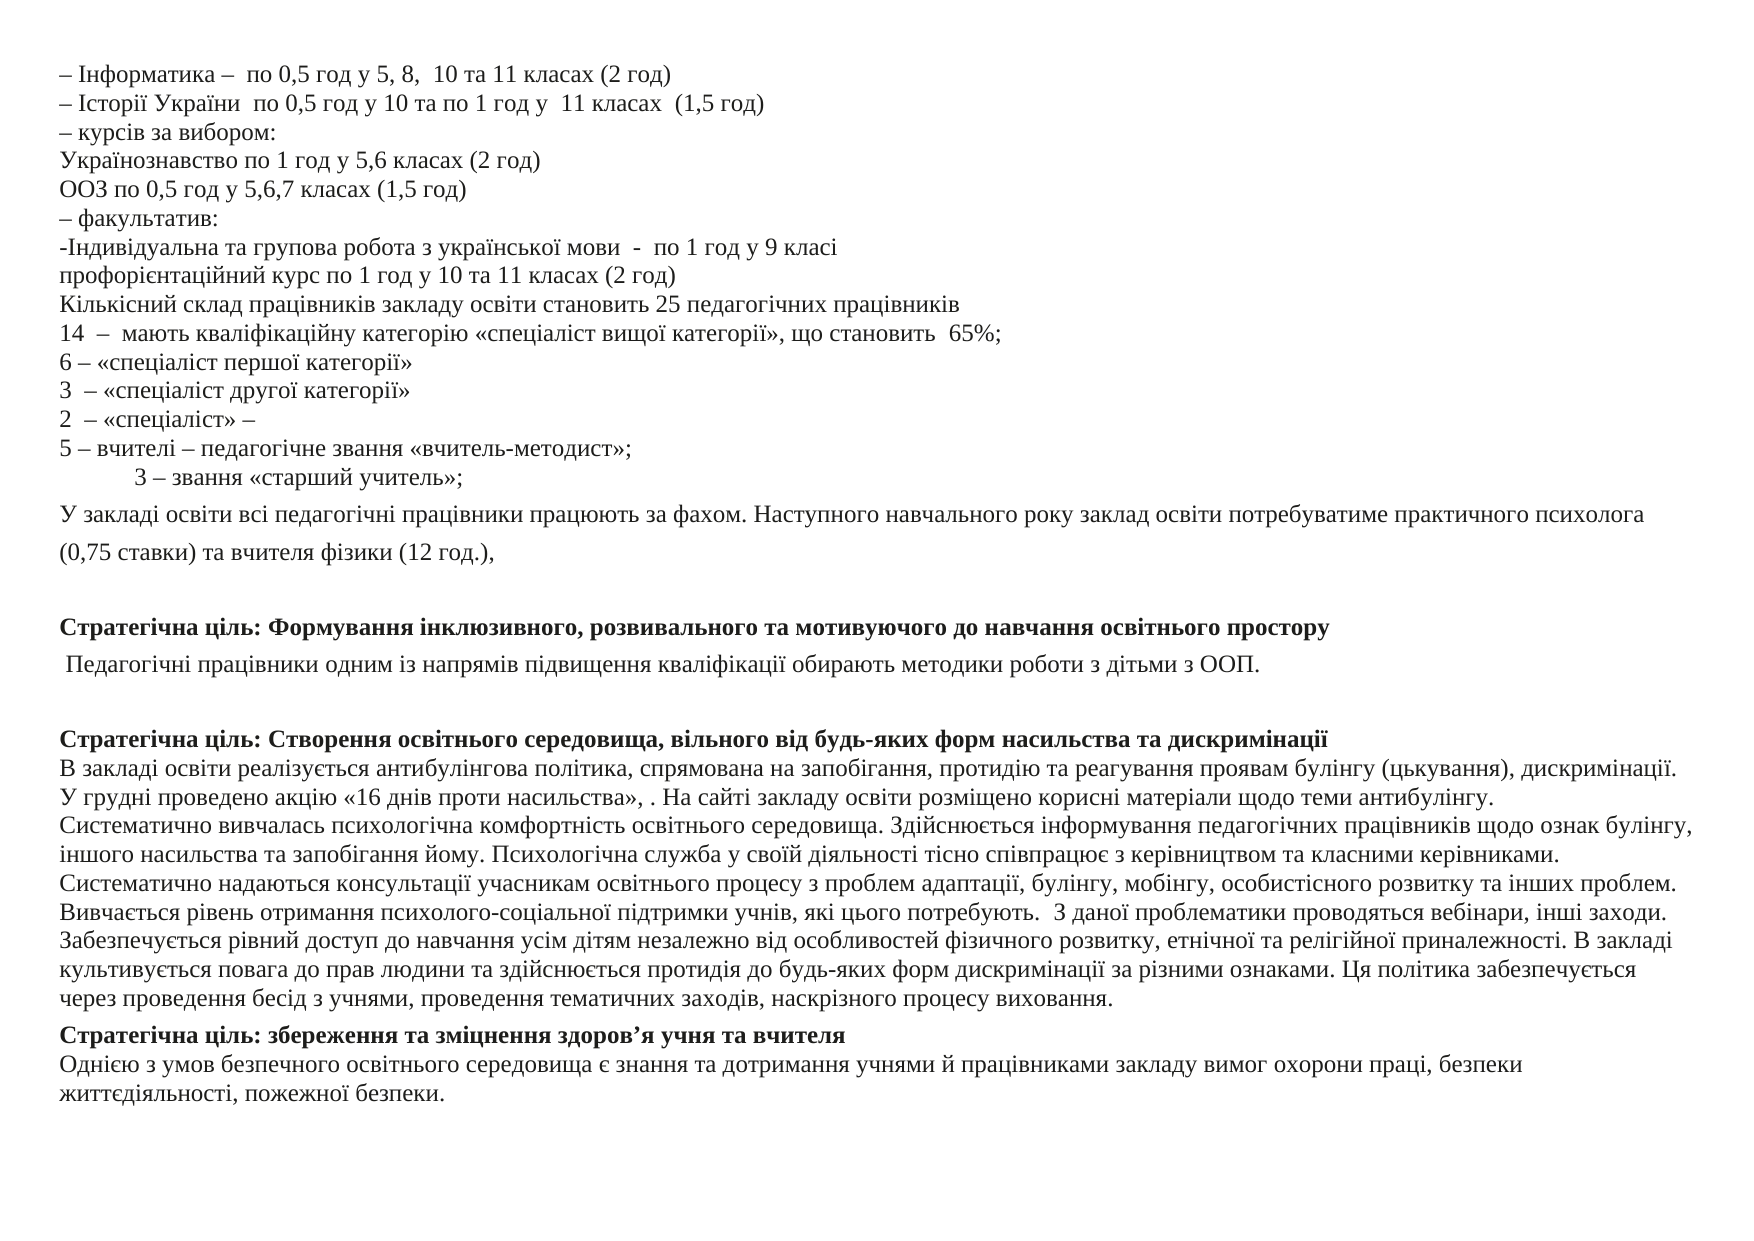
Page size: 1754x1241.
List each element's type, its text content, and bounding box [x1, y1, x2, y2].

text профорієнтаційний курс по 1 год у 10 та 11 класах (2 год) [59, 260, 1695, 289]
text У закладі освіти всі педагогічні працівники працюють за фахом. Наступного навчального року заклад освіти потребуватиме практичного психолога (0,75 ставки) та вчителя фізики (12 год.), [59, 490, 1695, 565]
text Систематично вивчалась психологічна комфортність освітнього середовища. Здійснюється інформування педагогічних працівників щодо ознак булінгу, іншого насильства та запобігання йому. Психологічна служба у своїй діяльності тісно співпрацює з керівництвом та класними керівниками. Систематично надаються консультації учасникам освітнього процесу з проблем адаптації, булінгу, мобінгу, особистісного розвитку та інших проблем. Вивчається рівень отримання психолого-соціальної підтримки учнів, які цього потребують. З даної проблематики проводяться вебінари, інші заходи. Забезпечується рівний доступ до навчання усім дітям незалежно від особливостей фізичного розвитку, етнічної та релігійної приналежності. В закладі культивується повага до прав людини та здійснюється протидія до будь-яких форм дискримінації за різними ознаками. Ця політика забезпечується через проведення бесід з учнями, проведення тематичних заходів, наскрізного процесу виховання. [59, 810, 1695, 1012]
text 3 – «спеціаліст другої категорії» [59, 375, 1695, 404]
text ООЗ по 0,5 год у 5,6,7 класах (1,5 год) [59, 174, 1695, 203]
text 14 – мають кваліфікаційну категорію «спеціаліст вищої категорії», що становить 65%; [59, 318, 1695, 347]
text – факультатив: [59, 203, 1695, 232]
text Стратегічна ціль: Формування інклюзивного, розвивального та мотивуючого до навчання освітнього простору [59, 603, 1695, 640]
text Кількісний склад працівників закладу освіти становить 25 педагогічних працівників [59, 289, 1695, 318]
text 5 – вчителі – педагогічне звання «вчитель-методист»; [59, 433, 1695, 462]
text 2 – «спеціаліст» – [59, 404, 1695, 433]
text 6 – «спеціаліст першої категорії» [59, 347, 1695, 375]
text Стратегічна ціль: збереження та зміцнення здоров’я учня та вчителя [59, 1012, 1695, 1049]
text Стратегічна ціль: Створення освітнього середовища, вільного від будь-яких форм насильства та дискримінації [59, 715, 1695, 753]
text В закладі освіти реалізується антибулінгова політика, спрямована на запобігання, протидію та реагування проявам булінгу (цькування), дискримінації. У грудні проведено акцію «16 днів проти насильства», . На сайті закладу освіти розміщено корисні матеріали щодо теми антибулінгу. [59, 753, 1695, 810]
text Українознавство по 1 год у 5,6 класах (2 год) [59, 145, 1695, 174]
text Однією з умов безпечного освітнього середовища є знання та дотримання учнями й працівниками закладу вимог охорони праці, безпеки життєдіяльності, пожежної безпеки. [59, 1049, 1695, 1107]
text – Історії України по 0,5 год у 10 та по 1 год у 11 класах (1,5 год) [59, 88, 1695, 117]
text 3 – звання «старший учитель»; [59, 462, 1695, 490]
text – Інформатика – по 0,5 год у 5, 8, 10 та 11 класах (2 год) [59, 59, 1695, 88]
text Педагогічні працівники одним із напрямів підвищення кваліфікації обирають методики роботи з дітьми з ООП. [59, 640, 1695, 678]
text – курсів за вибором: [59, 117, 1695, 145]
text -Індивідуальна та групова робота з української мови - по 1 год у 9 класі [59, 232, 1695, 260]
